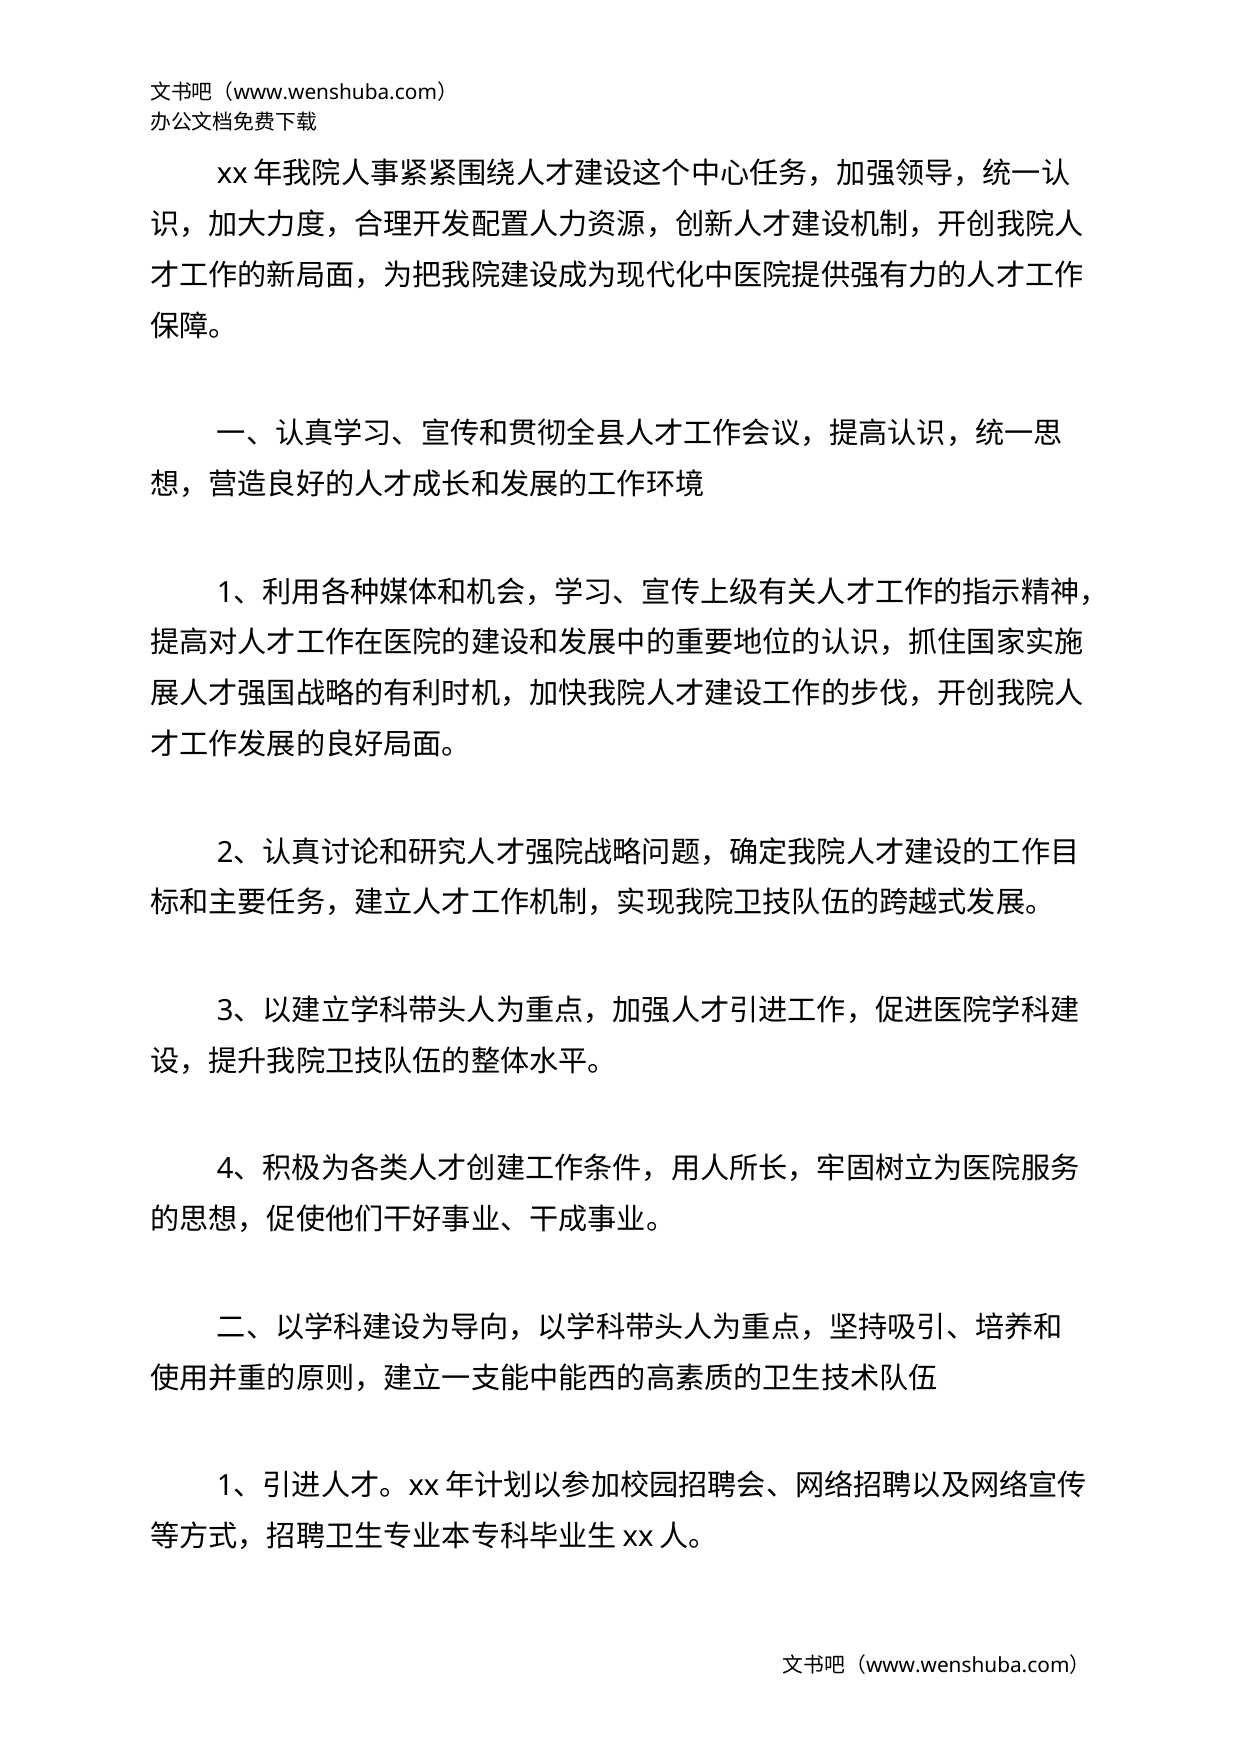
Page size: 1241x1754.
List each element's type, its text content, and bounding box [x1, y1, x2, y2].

text xx年我院人事紧紧围绕人才建设这个中心任务，加强领导，统一认识，加大力度，合理开发配置人力资源，创新人才建设机制，开创我院人才工作的新局面，为把我院建设成为现代化中医院提供强有力的人才工作保障。 [150, 150, 1090, 344]
text 一、认真学习、宣传和贯彻全县人才工作会议，提高认识，统一思想，营造良好的人才成长和发展的工作环境 [150, 410, 1090, 503]
text 1、引进人才。xx年计划以参加校园招聘会、网络招聘以及网络宣传等方式，招聘卫生专业本专科毕业生xx人。 [150, 1462, 1090, 1555]
text 二、以学科建设为导向，以学科带头人为重点，坚持吸引、培养和使用并重的原则，建立一支能中能西的高素质的卫生技术队伍 [150, 1303, 1090, 1396]
text 4、积极为各类人才创建工作条件，用人所长，牢固树立为医院服务的思想，促使他们干好事业、干成事业。 [150, 1145, 1090, 1238]
text 2、认真讨论和研究人才强院战略问题，确定我院人才建设的工作目标和主要任务，建立人才工作机制，实现我院卫技队伍的跨越式发展。 [150, 828, 1090, 921]
text 3、以建立学科带头人为重点，加强人才引进工作，促进医院学科建设，提升我院卫技队伍的整体水平。 [150, 987, 1090, 1080]
text 1、利用各种媒体和机会，学习、宣传上级有关人才工作的指示精神，提高对人才工作在医院的建设和发展中的重要地位的认识，抓住国家实施展人才强国战略的有利时机，加快我院人才建设工作的步伐，开创我院人才工作发展的良好局面。 [150, 568, 1090, 763]
